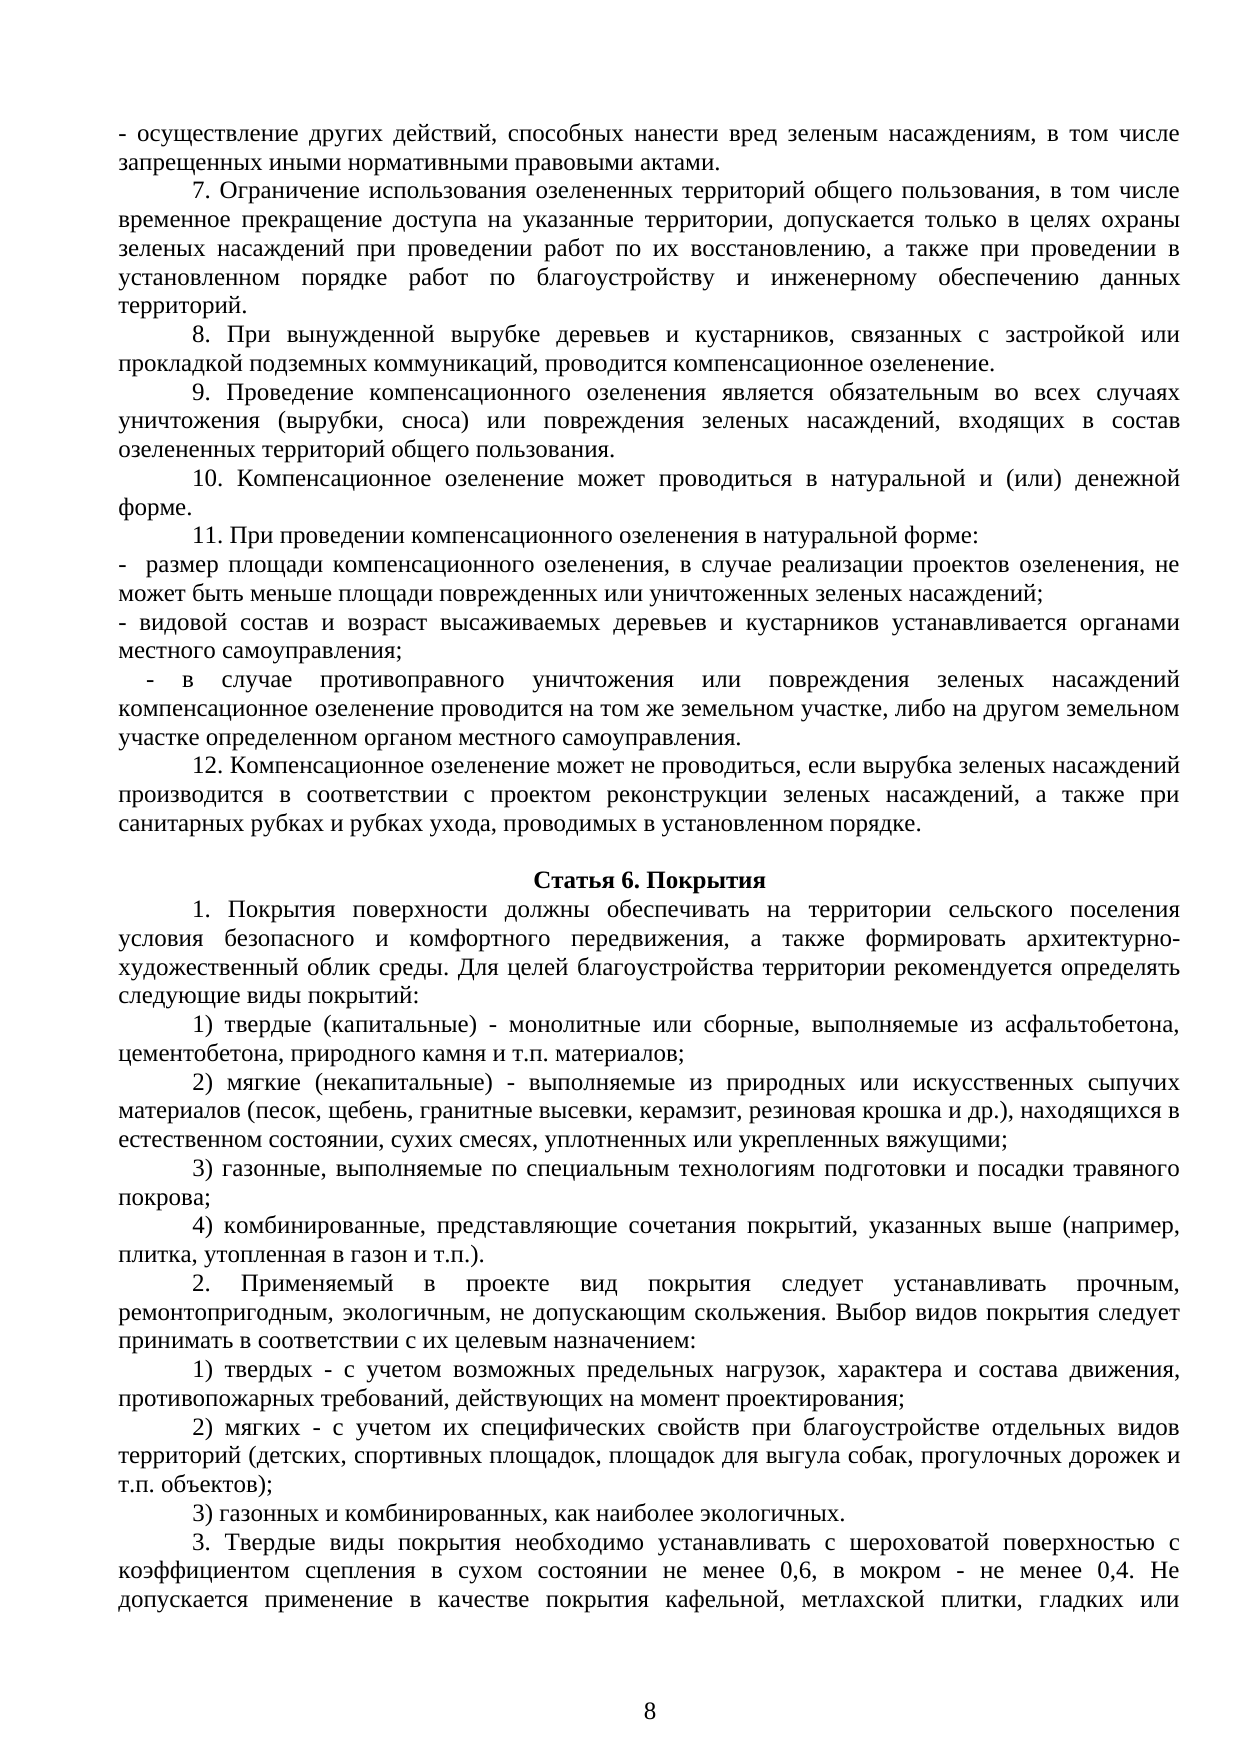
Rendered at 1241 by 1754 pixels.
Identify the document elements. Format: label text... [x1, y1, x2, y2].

text Статья 6. Покрытия [118, 866, 1181, 894]
text 11. При проведении компенсационного озеленения в натуральной форме: [118, 521, 1181, 549]
text 1) твердые (капитальные) - монолитные или сборные, выполняемые из асфальтобетона, цементобетона, природного камня и т.п. материалов; [118, 1009, 1181, 1067]
text 1) твердых - с учетом возможных предельных нагрузок, характера и состава движения, противопожарных требований, действующих на момент проектирования; [118, 1354, 1181, 1412]
text 3) газонных и комбинированных, как наиболее экологичных. [192, 1498, 1181, 1527]
text 2. Применяемый в проекте вид покрытия следует устанавливать прочным, ремонтопригодным, экологичным, не допускающим скольжения. Выбор видов покрытия следует принимать в соответствии с их целевым назначением: [118, 1268, 1181, 1354]
text 2) мягкие (некапитальные) - выполняемые из природных или искусственных сыпучих материалов (песок, щебень, гранитные высевки, керамзит, резиновая крошка и др.), находящихся в естественном состоянии, сухих смесях, уплотненных или укрепленных вяжущими; [118, 1067, 1181, 1153]
text 3) газонные, выполняемые по специальным технологиям подготовки и посадки травяного покрова; [118, 1153, 1181, 1211]
text - видовой состав и возраст высаживаемых деревьев и кустарников устанавливается органами местного самоуправления; [118, 607, 1181, 664]
text 12. Компенсационное озеленение может не проводиться, если вырубка зеленых насаждений производится в соответствии с проектом реконструкции зеленых насаждений, а также при санитарных рубках и рубках ухода, проводимых в установленном порядке. [118, 751, 1181, 837]
text - в случае противоправного уничтожения или повреждения зеленых насаждений компенсационное озеленение проводится на том же земельном участке, либо на другом земельном участке определенном органом местного самоуправления. [118, 664, 1181, 751]
text 1. Покрытия поверхности должны обеспечивать на территории сельского поселения условия безопасного и комфортного передвижения, а также формировать архитектурно-художественный облик среды. Для целей благоустройства территории рекомендуется определять следующие виды покрытий: [118, 894, 1181, 1009]
text - размер площади компенсационного озеленения, в случае реализации проектов озеленения, не может быть меньше площади поврежденных или уничтоженных зеленых насаждений; [118, 549, 1181, 607]
text 4) комбинированные, представляющие сочетания покрытий, указанных выше (например, плитка, утопленная в газон и т.п.). [118, 1211, 1181, 1268]
text 2) мягких - с учетом их специфических свойств при благоустройстве отдельных видов территорий (детских, спортивных площадок, площадок для выгула собак, прогулочных дорожек и т.п. объектов); [118, 1412, 1181, 1498]
text 9. Проведение компенсационного озеленения является обязательным во всех случаях уничтожения (вырубки, сноса) или повреждения зеленых насаждений, входящих в состав озелененных территорий общего пользования. [118, 377, 1181, 463]
text 10. Компенсационное озеленение может проводиться в натуральной и (или) денежной форме. [118, 463, 1181, 521]
text - осуществление других действий, способных нанести вред зеленым насаждениям, в том числе запрещенных иными нормативными правовыми актами. [118, 118, 1181, 176]
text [118, 1527, 1181, 1613]
text 7. Ограничение использования озелененных территорий общего пользования, в том числе временное прекращение доступа на указанные территории, допускается только в целях охраны зеленых насаждений при проведении работ по их восстановлению, а также при проведении в установленном порядке работ по благоустройству и инженерному обеспечению данных территорий. [118, 176, 1181, 319]
text 8. При вынужденной вырубке деревьев и кустарников, связанных с застройкой или прокладкой подземных коммуникаций, проводится компенсационное озеленение. [118, 319, 1181, 377]
